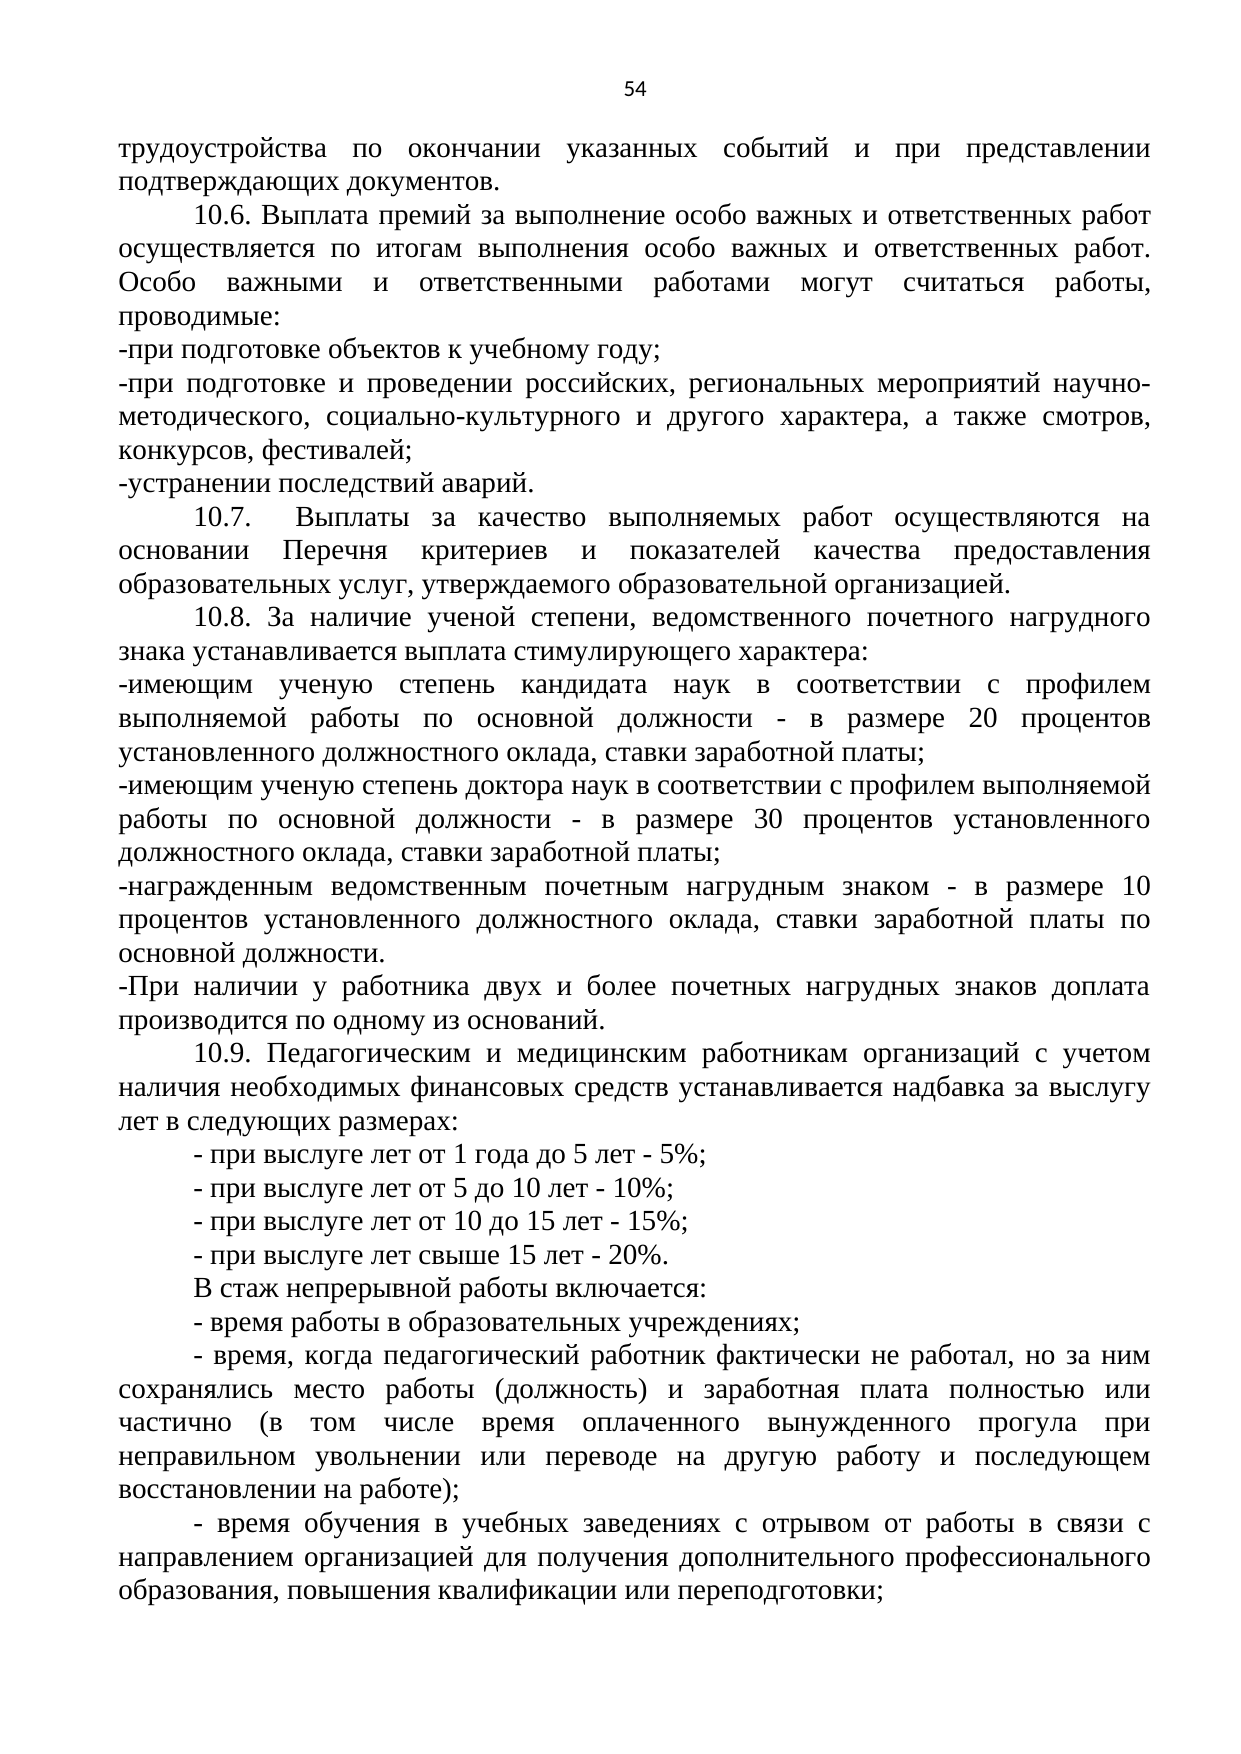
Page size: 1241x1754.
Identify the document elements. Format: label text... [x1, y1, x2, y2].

text -имеющим ученую степень кандидата наук в соответствии с профилем выполняемой работы по основной должности - в размере 20 процентов установленного должностного оклада, ставки заработной платы; [118, 667, 1152, 767]
text 10.7. Выплаты за качество выполняемых работ осуществляются на основании Перечня критериев и показателей качества предоставления образовательных услуг, утверждаемого образовательной организацией. [118, 499, 1152, 599]
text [118, 130, 1152, 197]
text - время, когда педагогический работник фактически не работал, но за ним сохранялись место работы (должность) и заработная плата полностью или частично (в том числе время оплаченного вынужденного прогула при неправильном увольнении или переводе на другую работу и последующем восстановлении на работе); [118, 1337, 1152, 1505]
text - при выслуге лет от 10 до 15 лет - 15%; [118, 1203, 1152, 1237]
text 10.8. За наличие ученой степени, ведомственного почетного нагрудного знака устанавливается выплата стимулирующего характера: [118, 599, 1152, 667]
text -награжденным ведомственным почетным нагрудным знаком - в размере 10 процентов установленного должностного оклада, ставки заработной платы по основной должности. [118, 868, 1152, 968]
text - время работы в образовательных учреждениях; [118, 1304, 1152, 1337]
text -имеющим ученую степень доктора наук в соответствии с профилем выполняемой работы по основной должности - в размере 30 процентов установленного должностного оклада, ставки заработной платы; [118, 767, 1152, 868]
text 10.6. Выплата премий за выполнение особо важных и ответственных работ осуществляется по итогам выполнения особо важных и ответственных работ. Особо важными и ответственными работами могут считаться работы, проводимые: [118, 197, 1152, 331]
text - при выслуге лет от 5 до 10 лет - 10%; [118, 1170, 1152, 1203]
text -устранении последствий аварий. [118, 465, 1152, 499]
text - при выслуге лет свыше 15 лет - 20%. [118, 1237, 1152, 1270]
text - при выслуге лет от 1 года до 5 лет - 5%; [118, 1136, 1152, 1170]
text В стаж непрерывной работы включается: [118, 1270, 1152, 1304]
text -При наличии у работника двух и более почетных нагрудных знаков доплата производится по одному из оснований. [118, 968, 1152, 1036]
text - время обучения в учебных заведениях с отрывом от работы в связи с направлением организацией для получения дополнительного профессионального образования, повышения квалификации или переподготовки; [118, 1505, 1152, 1606]
text -при подготовке и проведении российских, региональных мероприятий научно-методического, социально-культурного и другого характера, а также смотров, конкурсов, фестивалей; [118, 365, 1152, 465]
text 10.9. Педагогическим и медицинским работникам организаций с учетом наличия необходимых финансовых средств устанавливается надбавка за выслугу лет в следующих размерах: [118, 1036, 1152, 1136]
text -при подготовке объектов к учебному году; [118, 331, 1152, 365]
